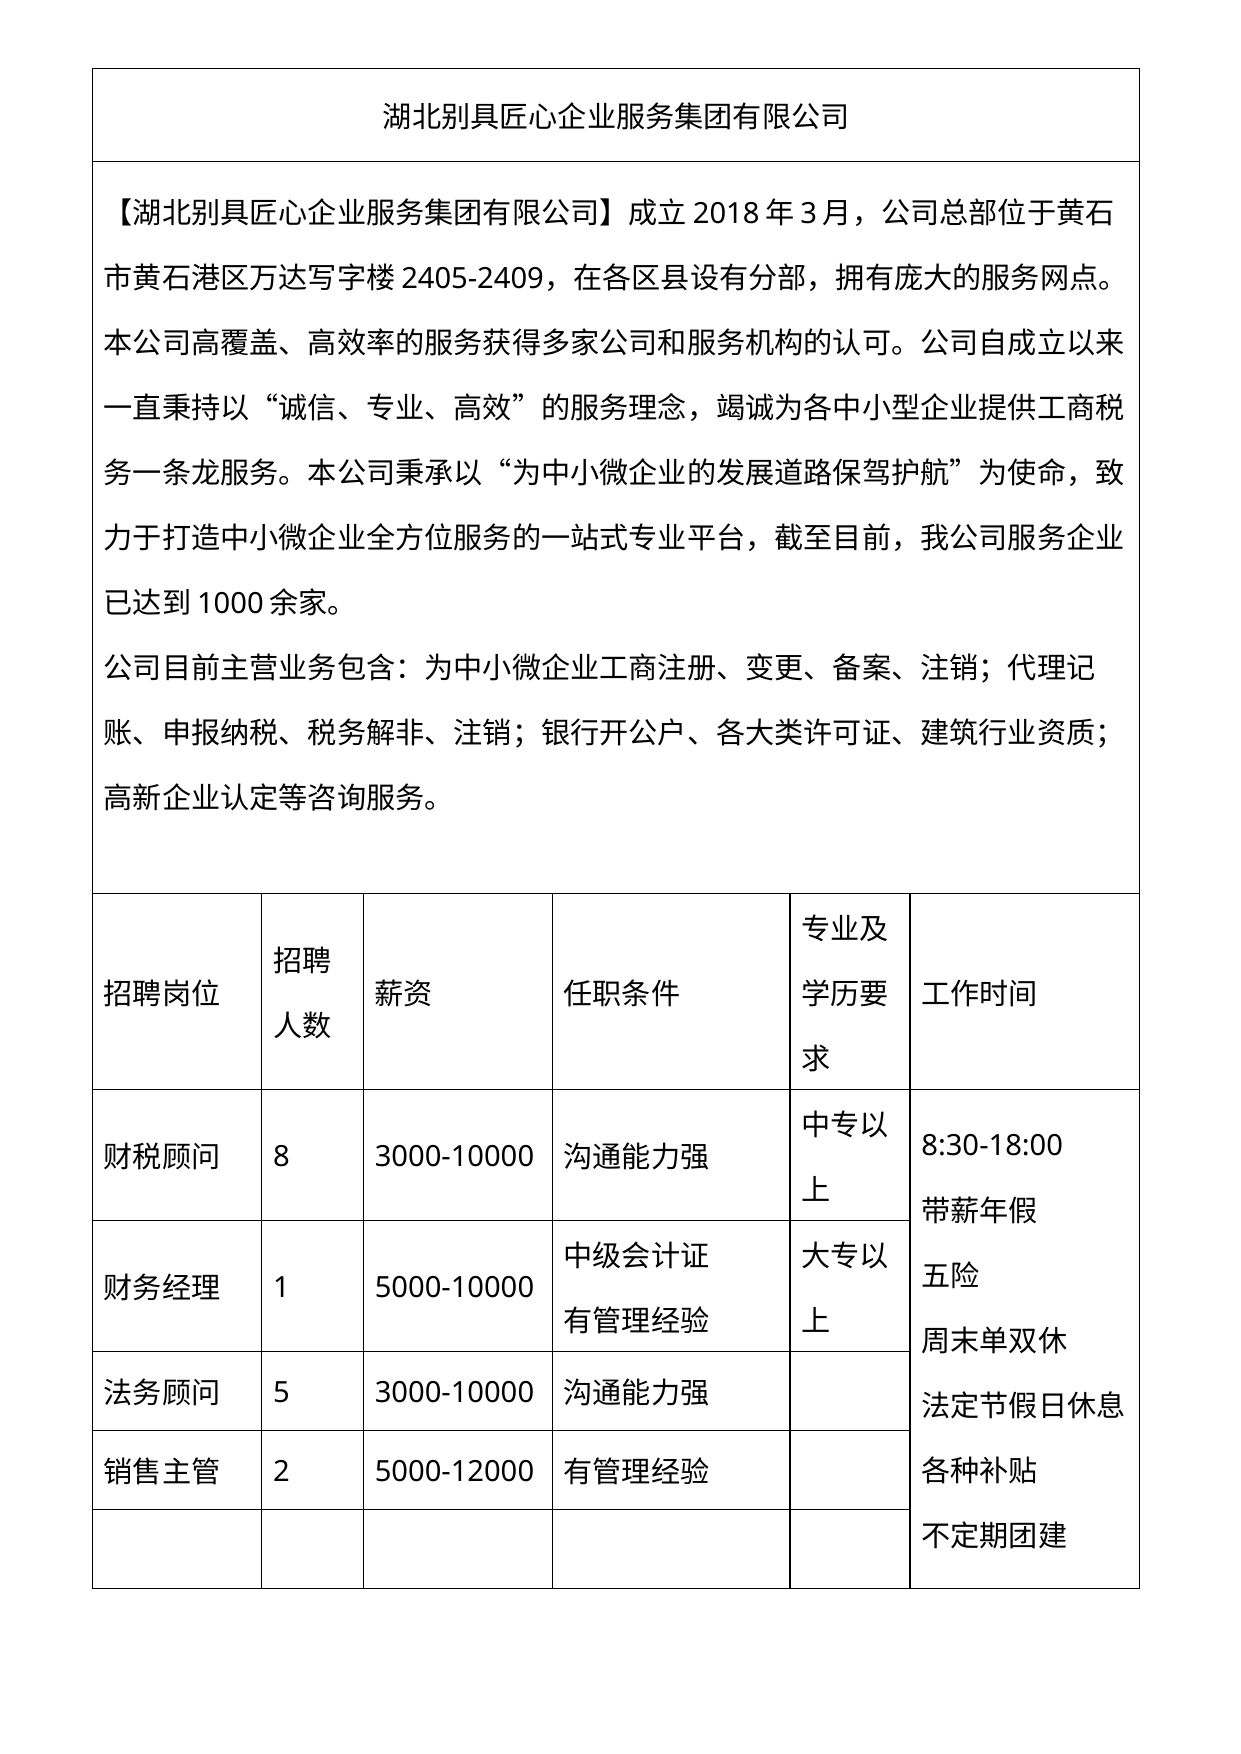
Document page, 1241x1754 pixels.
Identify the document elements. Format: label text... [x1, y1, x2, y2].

table_cell [791, 1510, 909, 1588]
table_cell 专业及学历要求 [791, 894, 909, 1089]
table_cell 【湖北别具匠心企业服务集团有限公司】成立2018年3月，公司总部位于黄石市黄石港区万达写字楼2405-2409，在各区县设有分部，拥有庞大的服务网点。本公司高覆盖、高效率的服务获得多家公司和服务机构的认可。公司自成立以来一直秉持以“诚信、专业、高效”的服务理念，竭诚为各中小型企业提供工商税务一条龙服务。本公司秉承以“为中小微企业的发展道路保驾护航”为使命，致力于打造中小微企业全方位服务的一站式专业平台，截至目前，我公司服务企业已达到1000余家。 公司目前主营业务包含：为中小微企业工商注册、变更、备案、注销；代理记账、申报纳税、税务解非、注销；银行开公户、各大类许可证、建筑行业资质；高新企业认定等咨询服务。 [93, 162, 1139, 893]
table_cell 中专以上 [791, 1090, 909, 1220]
table_cell 薪资 [364, 894, 552, 1089]
table_cell 3000-10000 [364, 1352, 552, 1430]
table_cell 沟通能力强 [553, 1352, 789, 1430]
table_cell [364, 1510, 552, 1588]
table_cell 沟通能力强 [553, 1090, 789, 1220]
table_cell 5000-12000 [364, 1431, 552, 1509]
table_cell [791, 1431, 909, 1509]
table_cell 2 [262, 1431, 363, 1509]
table_cell 3000-10000 [364, 1090, 552, 1220]
table_cell [791, 1352, 909, 1430]
table_cell [262, 1510, 363, 1588]
table_cell 1 [262, 1221, 363, 1351]
table_cell 财税顾问 [93, 1090, 261, 1220]
table_cell 8 [262, 1090, 363, 1220]
table_cell 销售主管 [93, 1431, 261, 1509]
table_cell [553, 1510, 789, 1588]
table_cell 5000-10000 [364, 1221, 552, 1351]
table_cell 5 [262, 1352, 363, 1430]
table_cell 法务顾问 [93, 1352, 261, 1430]
table_header 湖北别具匠心企业服务集团有限公司 [93, 69, 1139, 161]
table_cell 大专以上 [791, 1221, 909, 1351]
table_cell 8:30-18:00 带薪年假 五险 周末单双休 法定节假日休息 各种补贴 不定期团建 [911, 1090, 1139, 1588]
table_cell 工作时间 [911, 894, 1139, 1089]
table_cell 有管理经验 [553, 1431, 789, 1509]
table_cell 财务经理 [93, 1221, 261, 1351]
table_cell 任职条件 [553, 894, 789, 1089]
table_cell [93, 1510, 261, 1588]
table_cell 中级会计证 有管理经验 [553, 1221, 789, 1351]
table_cell 招聘岗位 [93, 894, 261, 1089]
table_cell 招聘 人数 [262, 894, 363, 1089]
